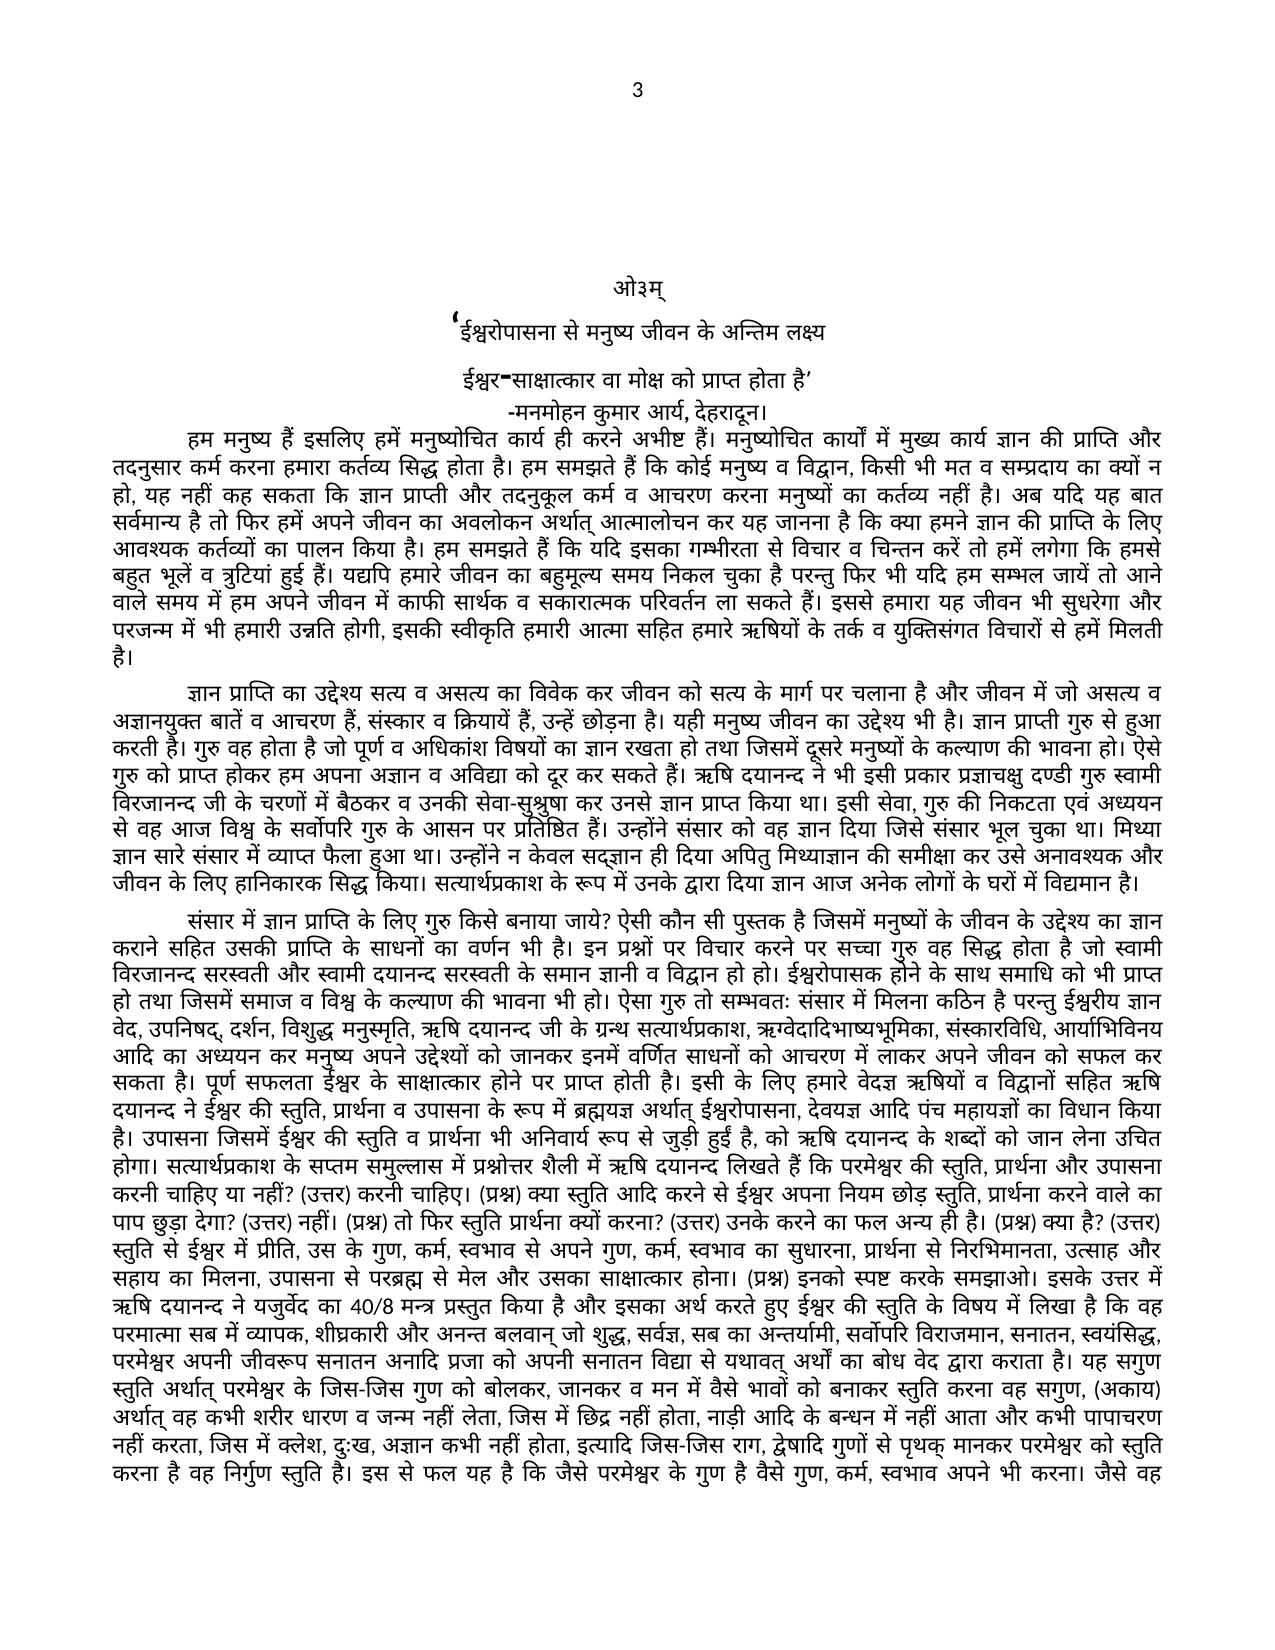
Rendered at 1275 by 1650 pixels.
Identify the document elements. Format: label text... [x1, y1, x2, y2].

text ईश्वर-साक्षात्कार वा मोक्ष को प्राप्त होता है’ [112, 350, 1162, 398]
text ‘ईश्वरोपासना से मनुष्य जीवन के अन्तिम लक्ष्य [112, 302, 1162, 350]
text -मनमोहन कुमार आर्य, देहरादून। [112, 398, 1162, 426]
text ज्ञान प्राप्ति का उद्देश्य सत्य व असत्य का विवेक कर जीवन को सत्य के मार्ग पर चलाना है और जीवन में जो असत्य व अज्ञानयुक्त बातें व आचरण हैं, संस्कार व क्रियायें हैं, उन्हें छोड़ना है। यही मनुष्य जीवन का उद्देश्य भी है। ज्ञान प्राप्ती गुरु से हुआ करती है। गुरु वह होता है जो पूर्ण व अधिकांश विषयों का ज्ञान रखता हो तथा जिसमें दूसरे मनुष्यों के कल्याण की भावना हो। ऐसे गुरु को प्राप्त होकर हम अपना अज्ञान व अविद्या को दूर कर सकते हैं। ऋषि दयानन्द ने भी इसी प्रकार प्रज्ञाचक्षु दण्डी गुरु स्वामी विरजानन्द जी के चरणों में बैठकर व उनकी सेवा-सुश्रुषा कर उनसे ज्ञान प्राप्त किया था। इसी सेवा, गुरु की निकटता एवं अध्ययन से वह आज विश्व के सर्वोपरि गुरु के आसन पर प्रतिष्ठित हैं। उन्होंने संसार को वह ज्ञान दिया जिसे संसार भूल चुका था। मिथ्या ज्ञान सारे संसार में व्याप्त फैला हुआ था। उन्होंने न केवल सद्ज्ञान ही दिया अपितु मिथ्याज्ञान की समीक्षा कर उसे अनावश्यक और जीवन के लिए हानिकारक सिद्ध किया। सत्यार्थप्रकाश के रूप में उनके द्वारा दिया ज्ञान आज अनेक लोगों के घरों में विद्यमान है। [112, 681, 1162, 897]
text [112, 907, 1162, 1487]
text ओ३म् [112, 275, 1162, 302]
text हम मनुष्य हैं इसलिए हमें मनुष्योचित कार्य ही करने अभीष्ट हैं। मनुष्योचित कार्यों में मुख्य कार्य ज्ञान की प्राप्ति और तदनुसार कर्म करना हमारा कर्तव्य सिद्ध होता है। हम समझते हैं कि कोई मनुष्य व विद्वान, किसी भी मत व सम्प्रदाय का क्यों न हो, यह नहीं कह सकता कि ज्ञान प्राप्ती और तदनुकूल कर्म व आचरण करना मनुष्यों का कर्तव्य नहीं है। अब यदि यह बात सर्वमान्य है तो फिर हमें अपने जीवन का अवलोकन अर्थात् आत्मालोचन कर यह जानना है कि क्या हमने ज्ञान की प्राप्ति के लिए आवश्यक कर्तव्यों का पालन किया है। हम समझते हैं कि यदि इसका गम्भीरता से विचार व चिन्तन करें तो हमें लगेगा कि हमसे बहुत भूलें व त्रुटियां हुई हैं। यद्यपि हमारे जीवन का बहुमूल्य समय निकल चुका है परन्तु फिर भी यदि हम सम्भल जायें तो आने वाले समय में हम अपने जीवन में काफी सार्थक व सकारात्मक परिवर्तन ला सकते हैं। इससे हमारा यह जीवन भी सुधरेगा और परजन्म में भी हमारी उन्नति होगी, इसकी स्वीकृति हमारी आत्मा सहित हमारे ऋषियों के तर्क व युक्तिसंगत विचारों से हमें मिलती है। [112, 426, 1162, 670]
